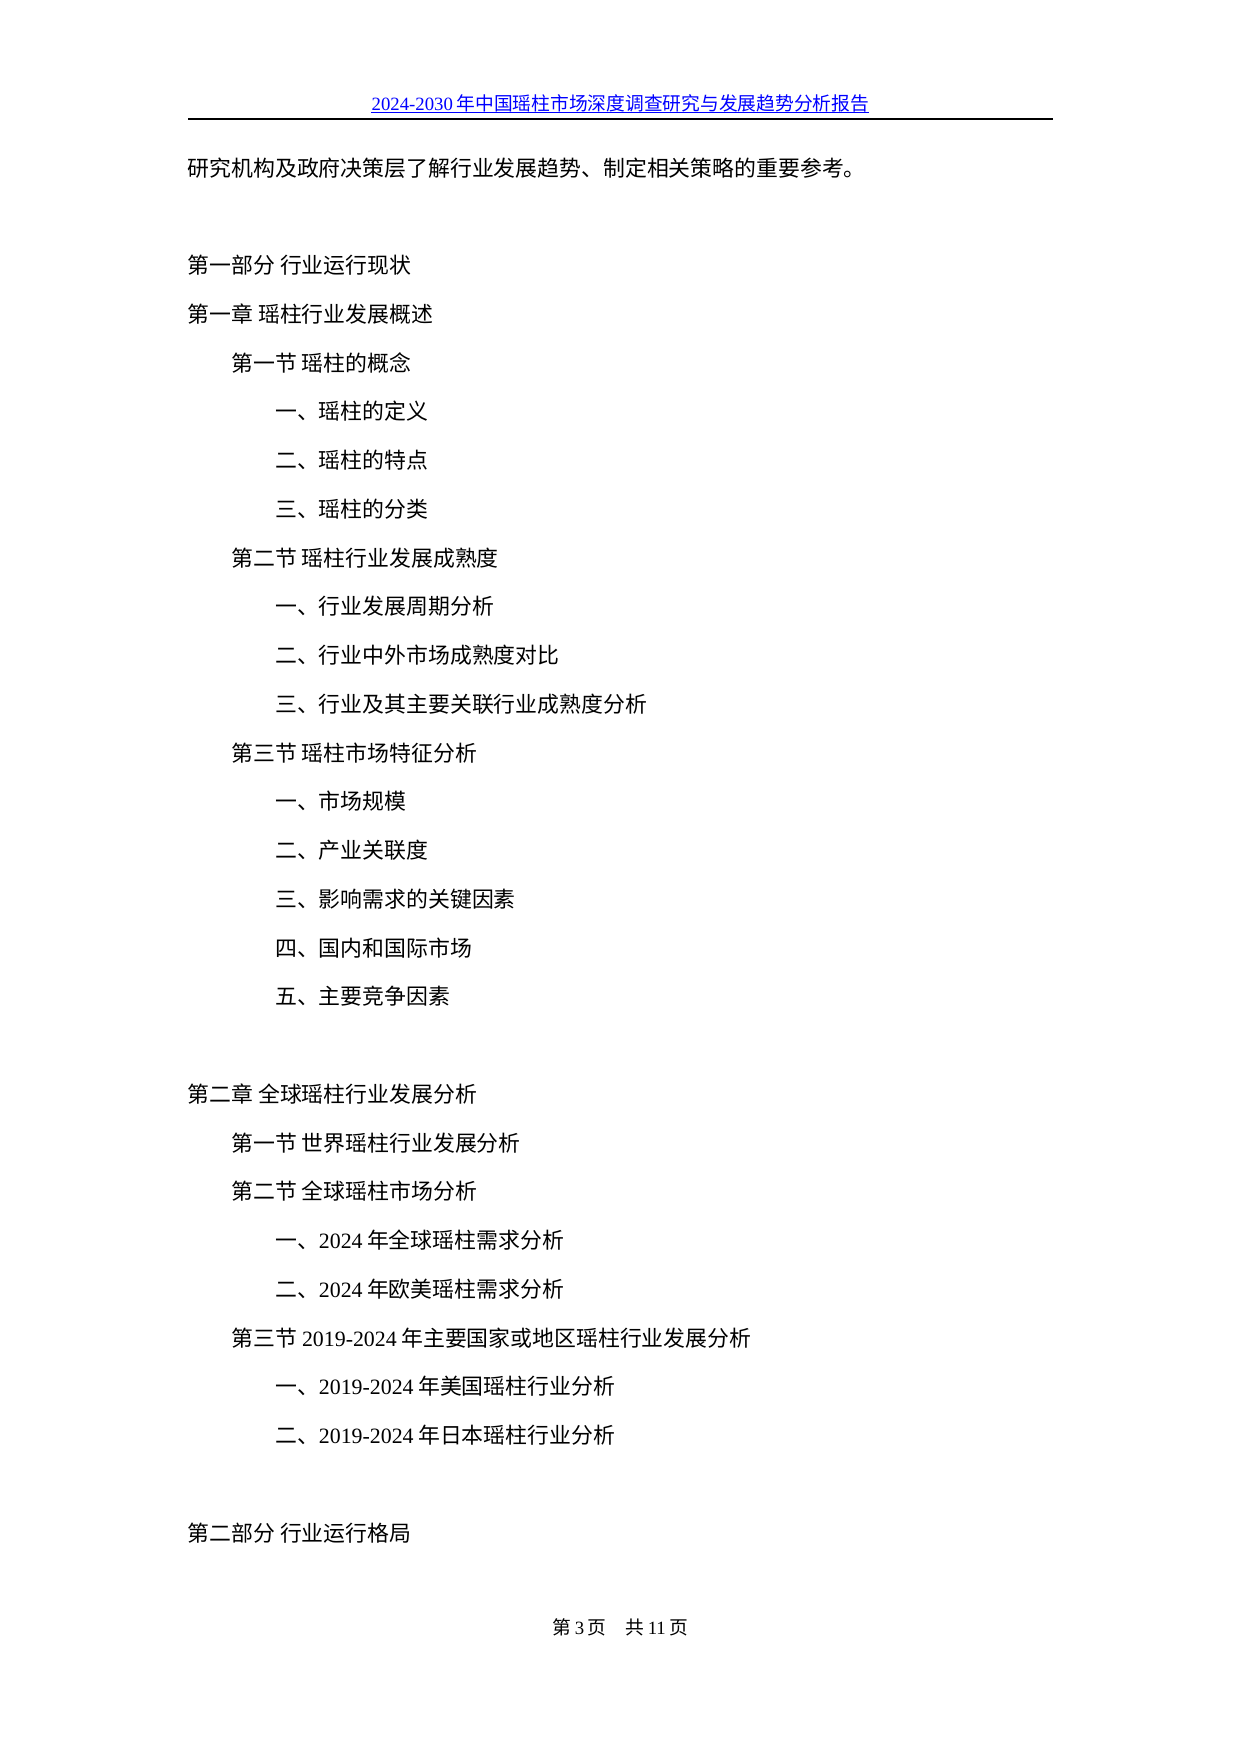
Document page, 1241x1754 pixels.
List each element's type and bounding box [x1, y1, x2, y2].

text [187, 150, 1053, 1548]
